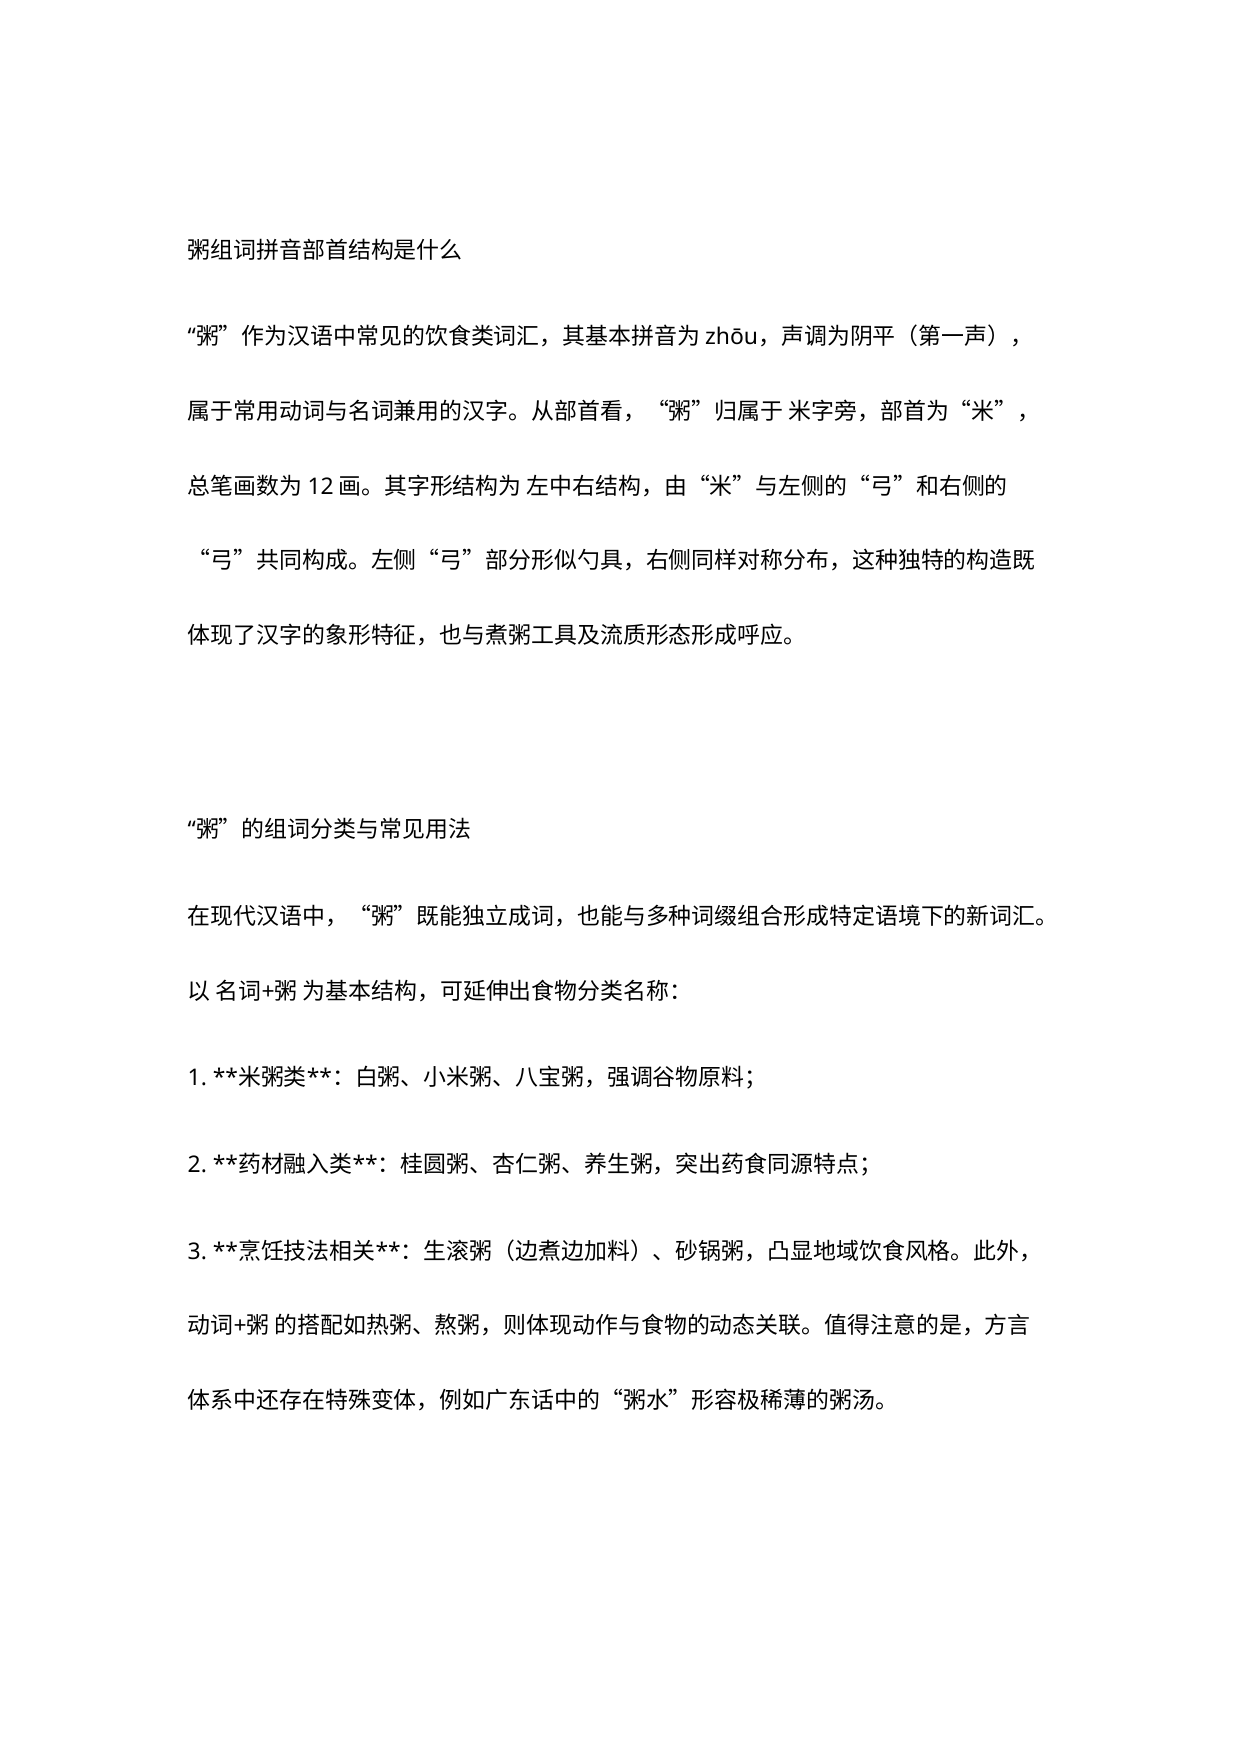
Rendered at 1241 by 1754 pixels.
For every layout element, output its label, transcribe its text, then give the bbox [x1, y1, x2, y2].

text “粥”的组词分类与常见用法 [187, 795, 1053, 860]
text “粥”作为汉语中常见的饮食类词汇，其基本拼音为 zhōu，声调为阴平（第一声），属于常用动词与名词兼用的汉字。从部首看，“粥”归属于 米字旁，部首为“米”，总笔画数为 12画。其字形结构为 左中右结构，由“米”与左侧的“弓”和右侧的“弓”共同构成。左侧“弓”部分形似勺具，右侧同样对称分布，这种独特的构造既体现了汉字的象形特征，也与煮粥工具及流质形态形成呼应。 [187, 302, 1053, 666]
text 1. **米粥类**：白粥、小米粥、八宝粥，强调谷物原料； [187, 1043, 1053, 1108]
text 粥组词拼音部首结构是什么 [187, 216, 1053, 281]
text 3. **烹饪技法相关**：生滚粥（边煮边加料）、砂锅粥，凸显地域饮食风格。此外，动词+粥 的搭配如热粥、熬粥，则体现动作与食物的动态关联。值得注意的是，方言体系中还存在特殊变体，例如广东话中的“粥水”形容极稀薄的粥汤。 [187, 1217, 1053, 1431]
text 2. **药材融入类**：桂圆粥、杏仁粥、养生粥，突出药食同源特点； [187, 1130, 1053, 1195]
text 在现代汉语中，“粥”既能独立成词，也能与多种词缀组合形成特定语境下的新词汇。以 名词+粥 为基本结构，可延伸出食物分类名称： [187, 882, 1053, 1022]
